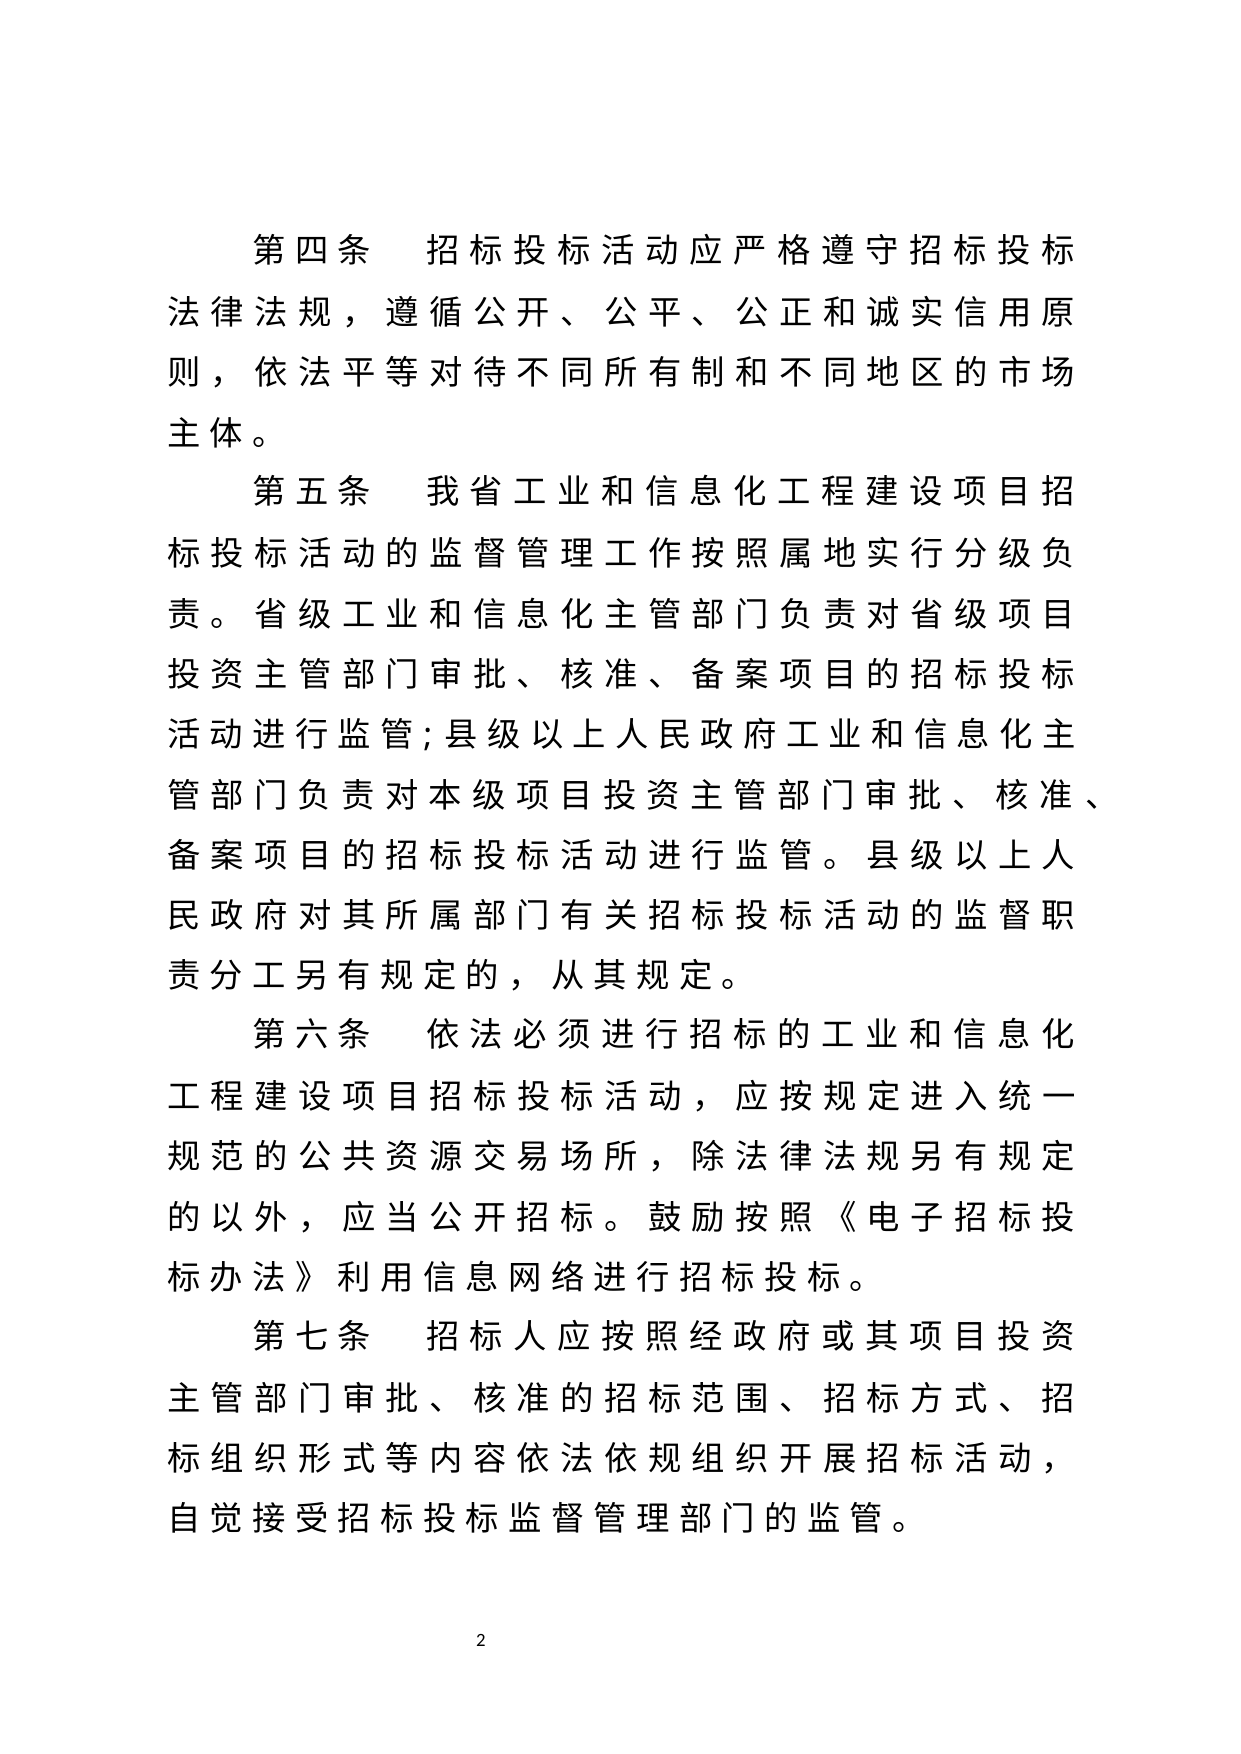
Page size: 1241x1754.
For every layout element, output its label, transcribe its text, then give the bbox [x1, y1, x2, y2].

list 招标人应按照经政府或其项目投资主管部门审批、核准的招标范围、招标方式、招标组织形式等内容依法依规组织开展招标活动，自觉接受招标投标监督管理部门的监管。 [167, 1305, 1085, 1546]
list 我省工业和信息化工程建设项目招标投标活动的监督管理工作按照属地实行分级负责。省级工业和信息化主管部门负责对省级项目投资主管部门审批、核准、备案项目的招标投标活动进行监管;县级以上人民政府工业和信息化主管部门负责对本级项目投资主管部门审批、核准、备案项目的招标投标活动进行监管。县级以上人民政府对其所属部门有关招标投标活动的监督职责分工另有规定的，从其规定。 [167, 461, 1085, 1003]
list 招标投标活动应严格遵守招标投标法律法规，遵循公开、公平、公正和诚实信用原则，依法平等对待不同所有制和不同地区的市场主体。 [167, 219, 1085, 461]
list 依法必须进行招标的工业和信息化工程建设项目招标投标活动，应按规定进入统一规范的公共资源交易场所，除法律法规另有规定的以外，应当公开招标。鼓励按照《电子招标投标办法》利用信息网络进行招标投标。 [167, 1003, 1085, 1305]
